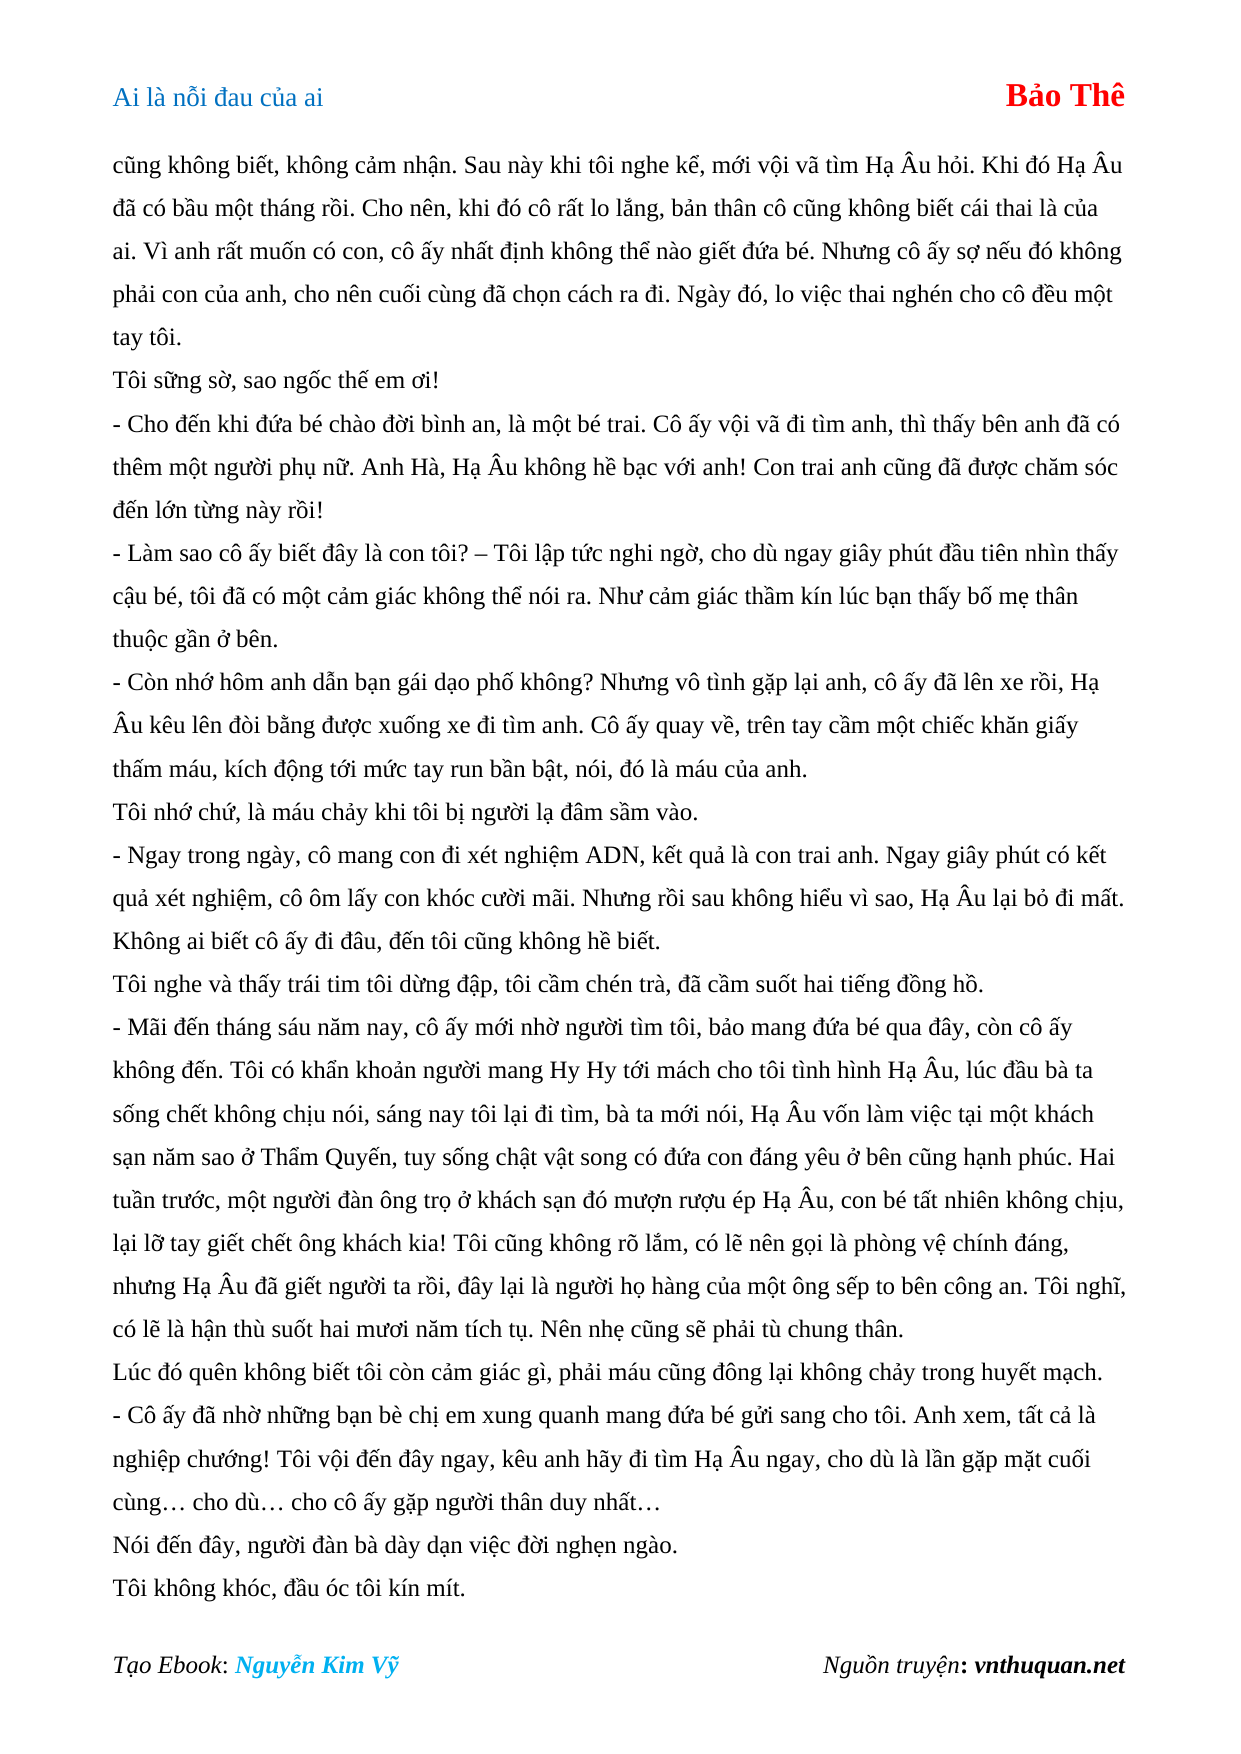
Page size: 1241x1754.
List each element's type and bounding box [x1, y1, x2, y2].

text [112, 150, 1128, 1602]
